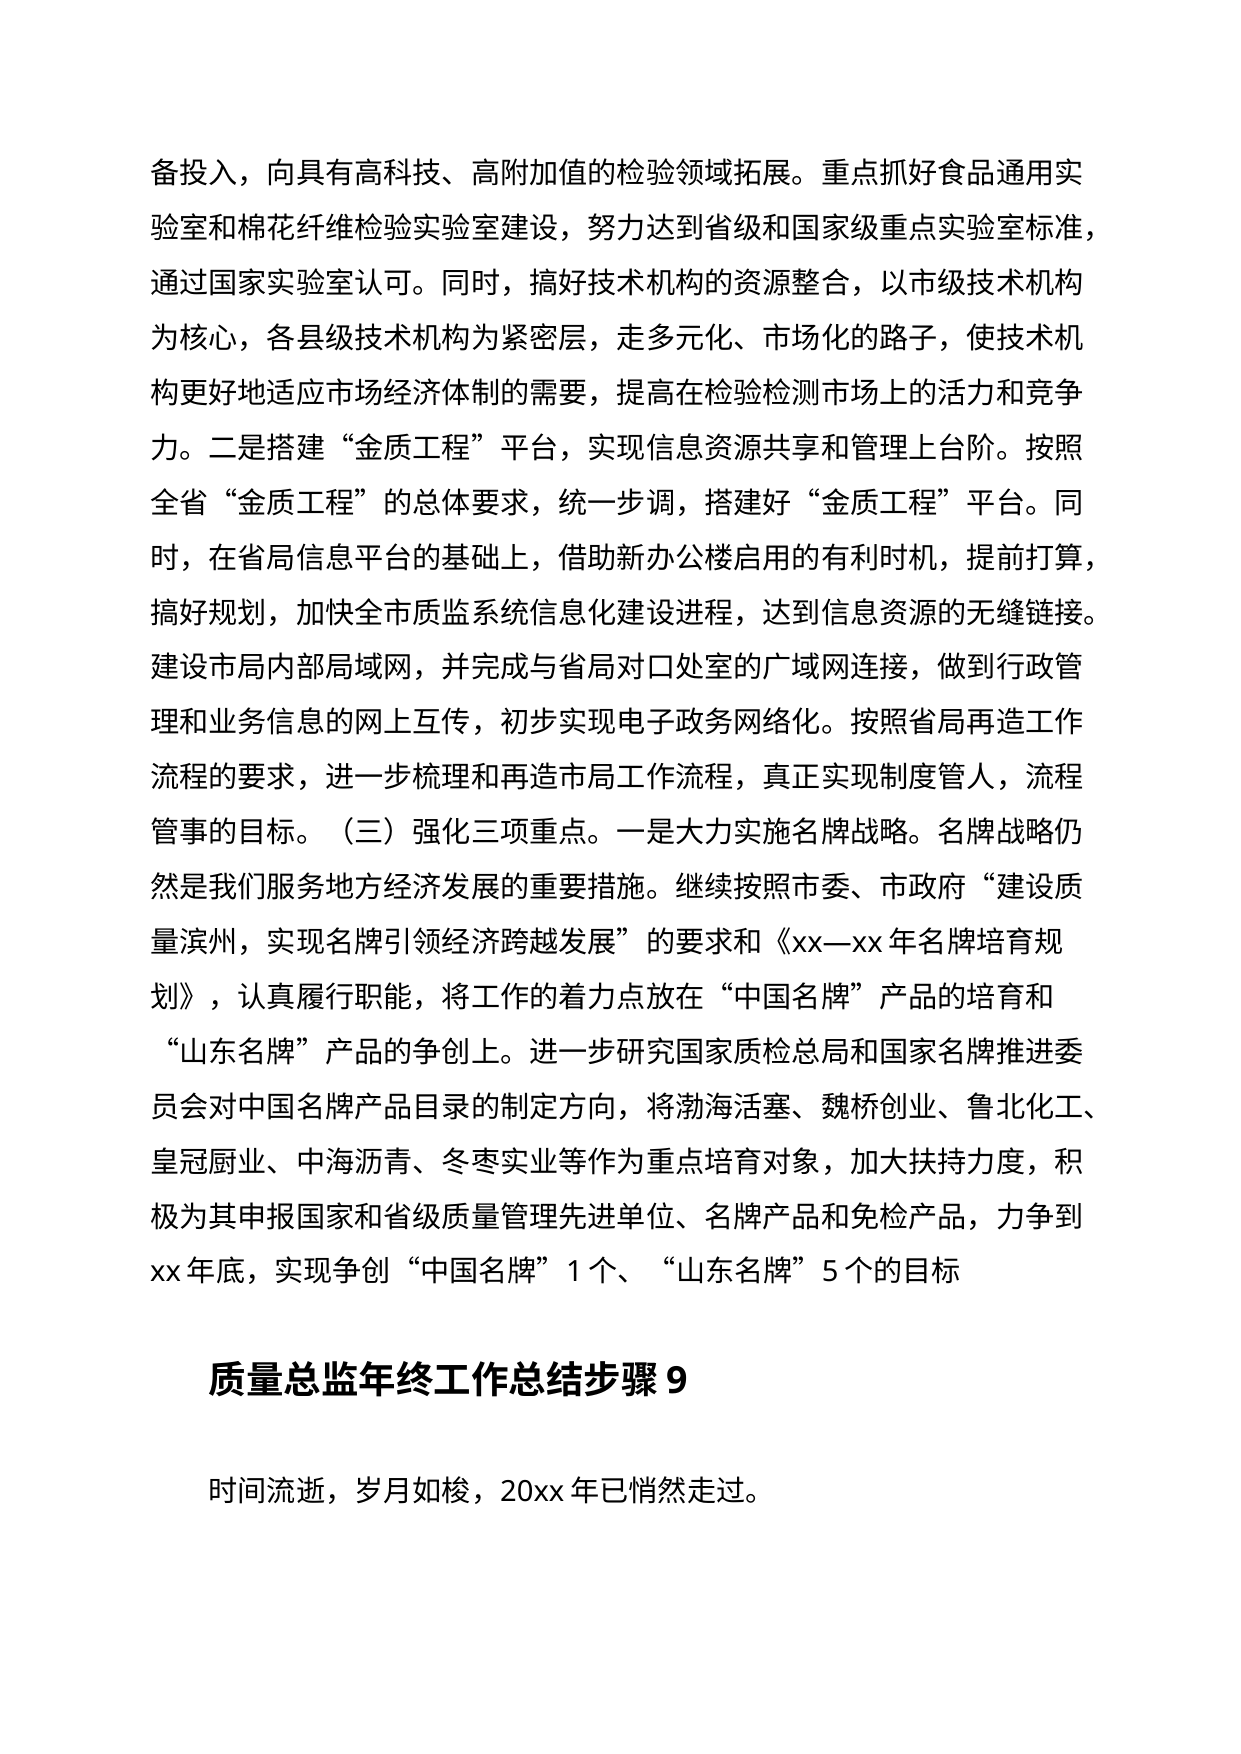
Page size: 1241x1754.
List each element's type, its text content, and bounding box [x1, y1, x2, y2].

text 时间流逝，岁月如梭，20xx年已悄然走过。 [150, 1468, 1090, 1510]
text 质量总监年终工作总结步骤9 [150, 1350, 1090, 1404]
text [150, 150, 1090, 1290]
